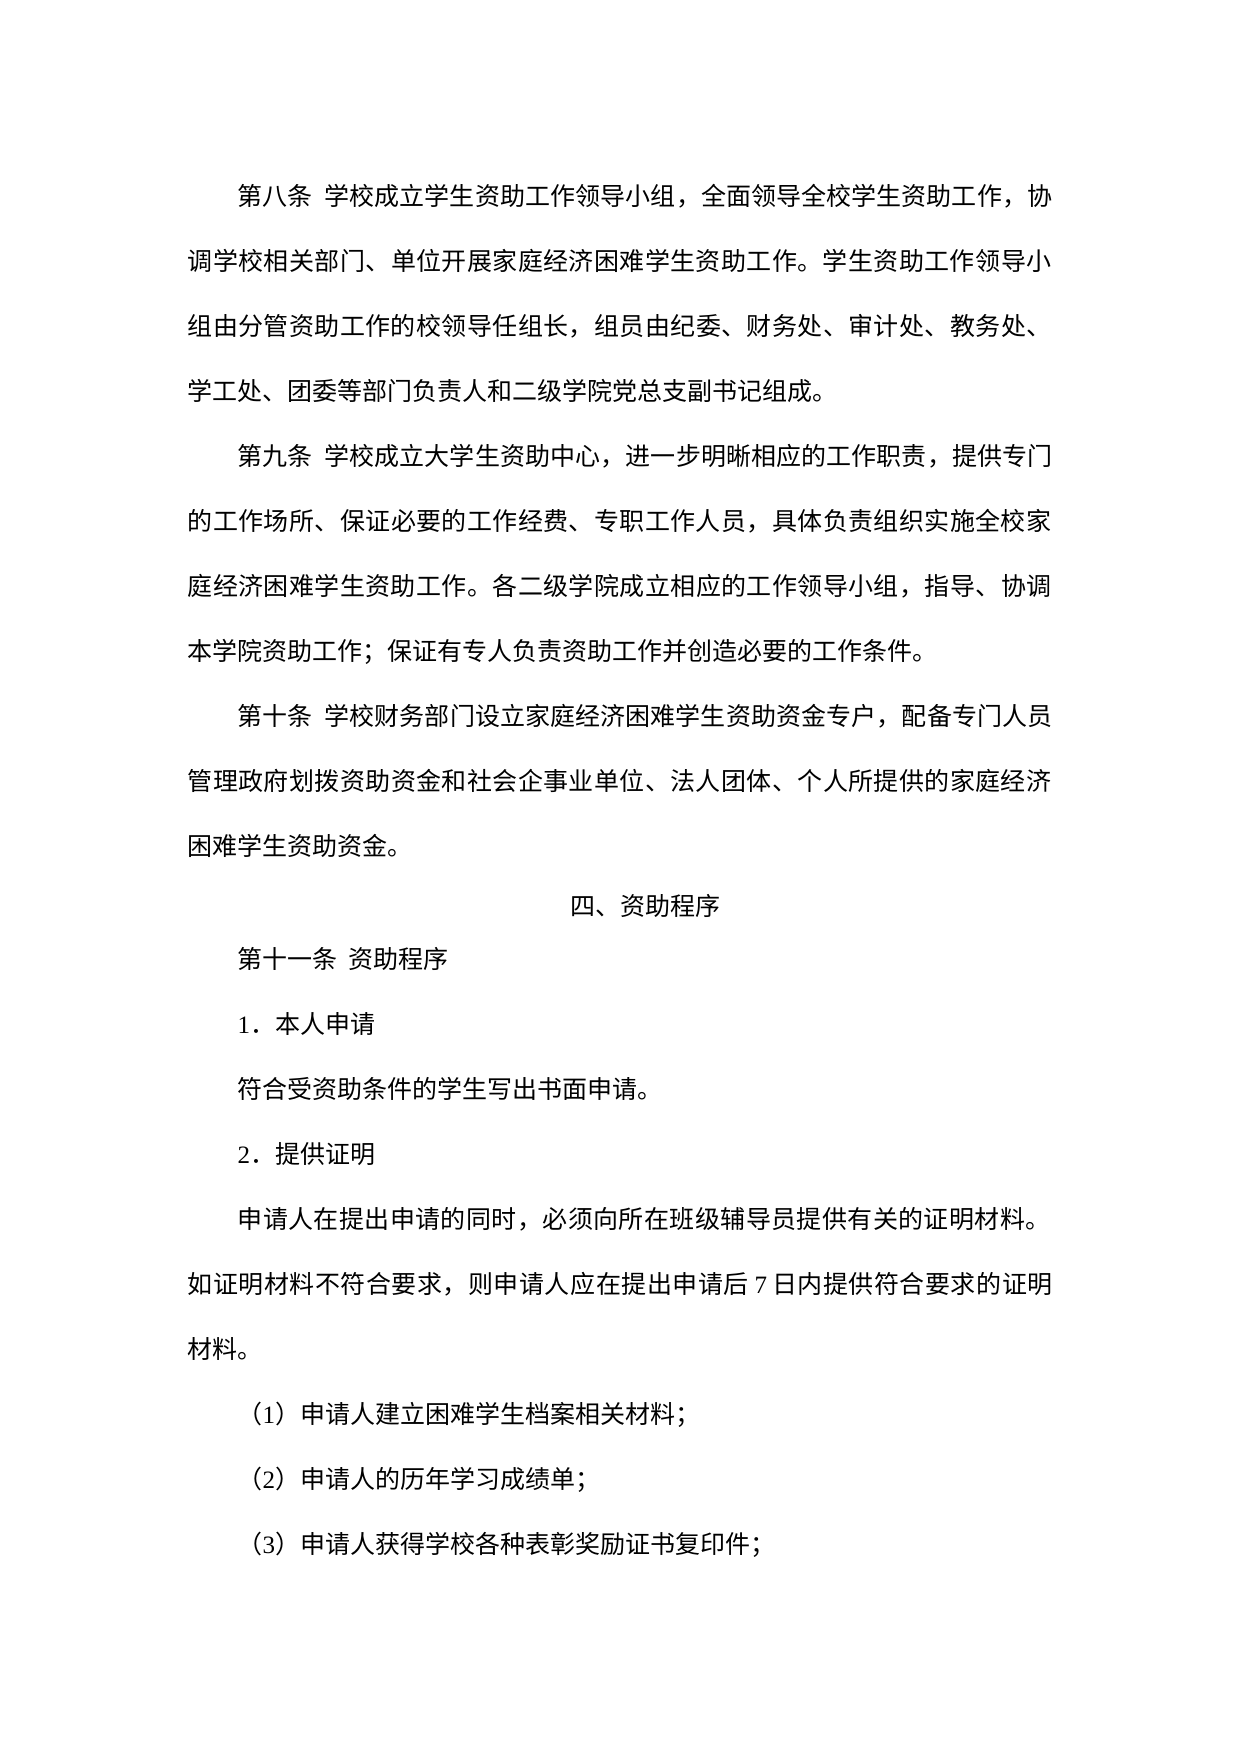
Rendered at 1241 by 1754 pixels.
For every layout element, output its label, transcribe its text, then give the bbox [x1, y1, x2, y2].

text 四、资助程序 [187, 877, 1053, 925]
text 第九条 学校成立大学生资助中心，进一步明晰相应的工作职责，提供专门的工作场所、保证必要的工作经费、专职工作人员，具体负责组织实施全校家庭经济困难学生资助工作。各二级学院成立相应的工作领导小组，指导、协调本学院资助工作；保证有专人负责资助工作并创造必要的工作条件。 [187, 422, 1053, 682]
text 符合受资助条件的学生写出书面申请。 [187, 1055, 1053, 1120]
text 第十一条 资助程序 [187, 925, 1053, 990]
text 申请人在提出申请的同时，必须向所在班级辅导员提供有关的证明材料。如证明材料不符合要求，则申请人应在提出申请后7日内提供符合要求的证明材料。 [187, 1185, 1053, 1380]
text （1）申请人建立困难学生档案相关材料； [187, 1380, 1053, 1445]
text （2）申请人的历年学习成绩单； [187, 1445, 1053, 1510]
text 第十条 学校财务部门设立家庭经济困难学生资助资金专户，配备专门人员管理政府划拨资助资金和社会企事业单位、法人团体、个人所提供的家庭经济困难学生资助资金。 [187, 682, 1053, 877]
text 第八条 学校成立学生资助工作领导小组，全面领导全校学生资助工作，协调学校相关部门、单位开展家庭经济困难学生资助工作。学生资助工作领导小组由分管资助工作的校领导任组长，组员由纪委、财务处、审计处、教务处、学工处、团委等部门负责人和二级学院党总支副书记组成。 [187, 162, 1053, 422]
text 1．本人申请 [187, 990, 1053, 1055]
text 2．提供证明 [187, 1120, 1053, 1185]
text （3）申请人获得学校各种表彰奖励证书复印件； [187, 1510, 1053, 1575]
